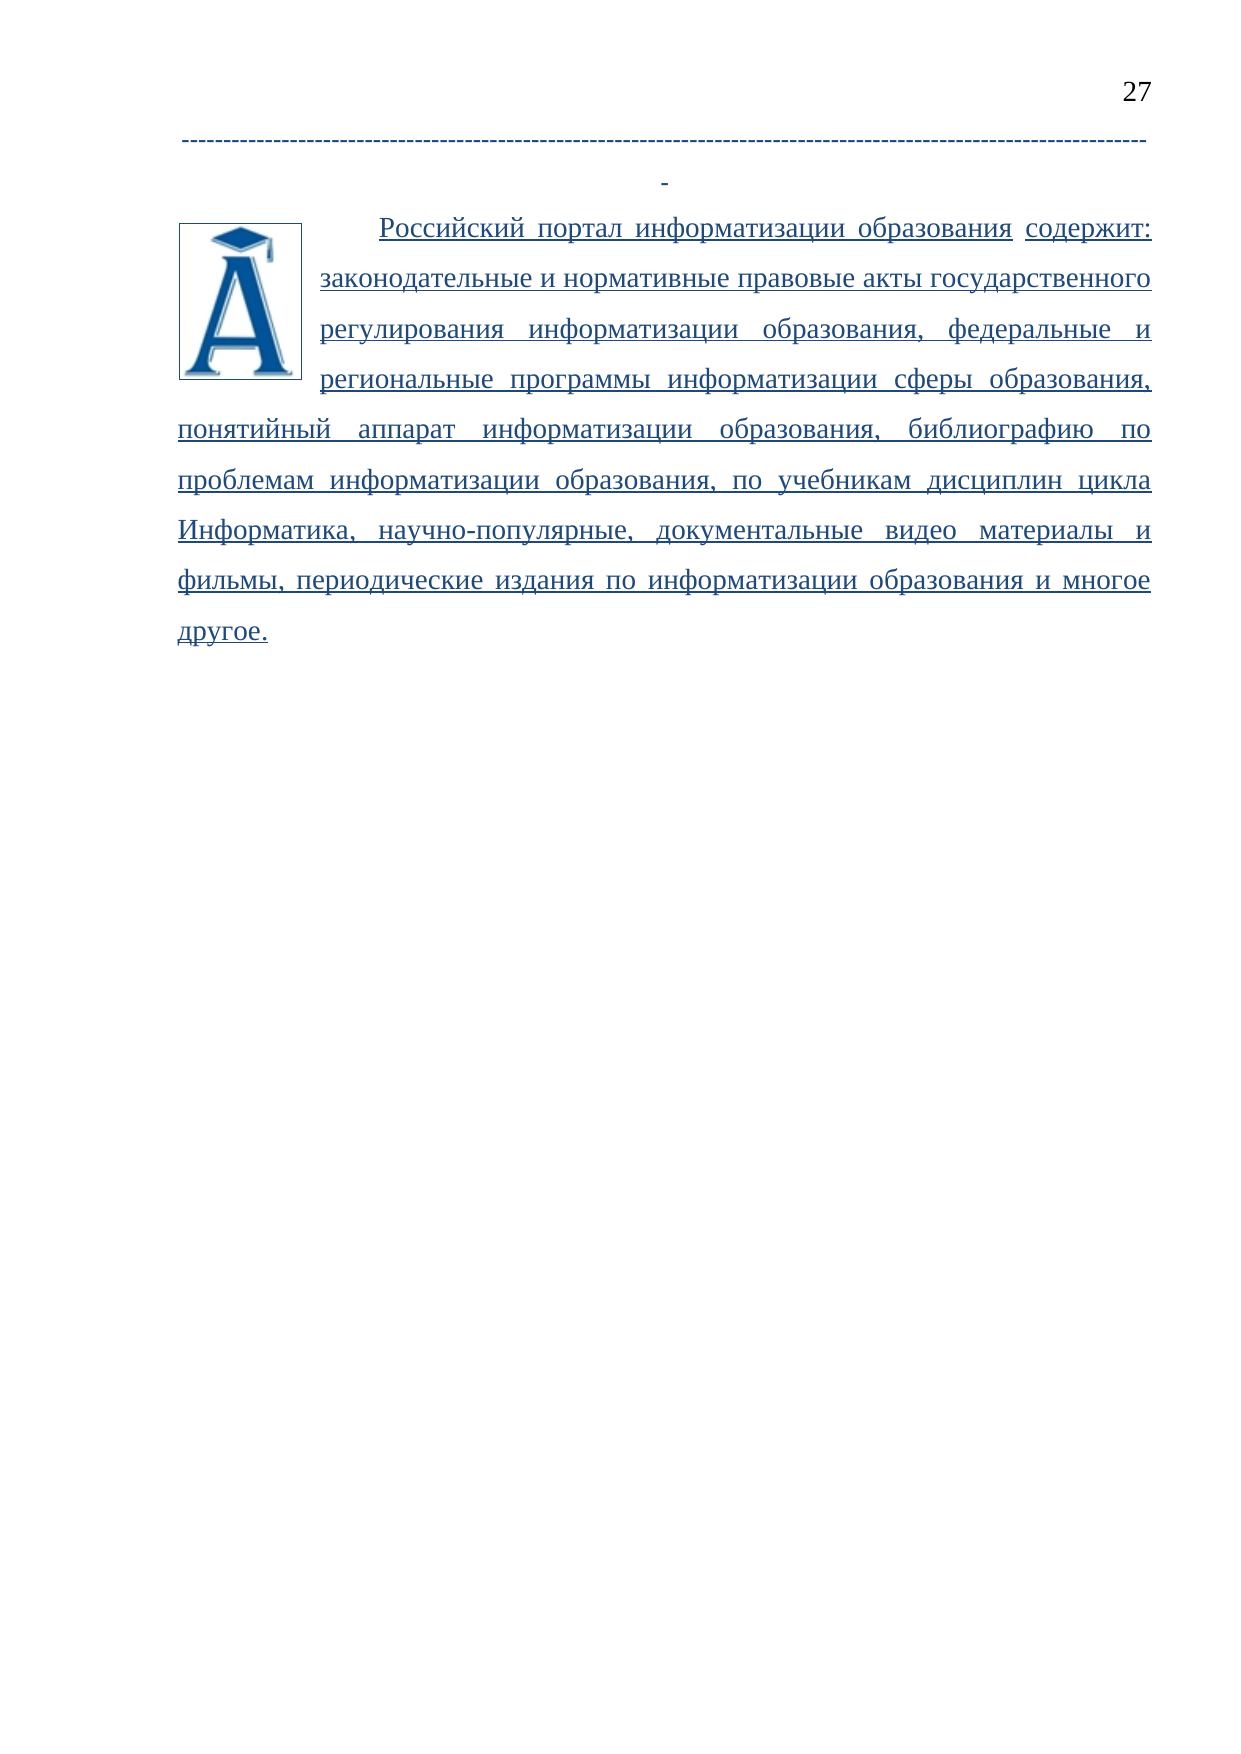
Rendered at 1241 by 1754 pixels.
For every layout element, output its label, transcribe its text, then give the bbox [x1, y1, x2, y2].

text Российский портал информатизации образования содержит: законодательные и нормативные правовые акты государственного регулирования информатизации образования, федеральные и региональные программы информатизации сферы образования, понятийный аппарат информатизации образования, библиографию по проблемам информатизации образования, по учебникам дисциплин цикла Информатика, научно-популярные, документальные видео материалы и фильмы, периодические издания по информатизации образования и многое другое. [177, 542, 1152, 646]
text Российский портал информатизации образования содержит: законодательные и нормативные правовые акты государственного регулирования информатизации образования, федеральные и региональные программы информатизации сферы образования, понятийный аппарат информатизации образования, библиографию по проблемам информатизации образования, по учебникам дисциплин цикла Информатика, научно-популярные, документальные видео материалы и фильмы, периодические издания по информатизации образования и многое другое. [177, 210, 1152, 440]
text Российский портал информатизации образования содержит: законодательные и нормативные правовые акты государственного регулирования информатизации образования, федеральные и региональные программы информатизации сферы образования, понятийный аппарат информатизации образования, библиографию по проблемам информатизации образования, по учебникам дисциплин цикла Информатика, научно-популярные, документальные видео материалы и фильмы, периодические издания по информатизации образования и многое другое. [177, 492, 1152, 541]
text --------------------------------------------------------------------------------------------------------------------- [177, 124, 1152, 196]
text Российский портал информатизации образования содержит: законодательные и нормативные правовые акты государственного регулирования информатизации образования, федеральные и региональные программы информатизации сферы образования, понятийный аппарат информатизации образования, библиографию по проблемам информатизации образования, по учебникам дисциплин цикла Информатика, научно-популярные, документальные видео материалы и фильмы, периодические издания по информатизации образования и многое другое. [177, 441, 1152, 491]
picture [180, 224, 301, 379]
